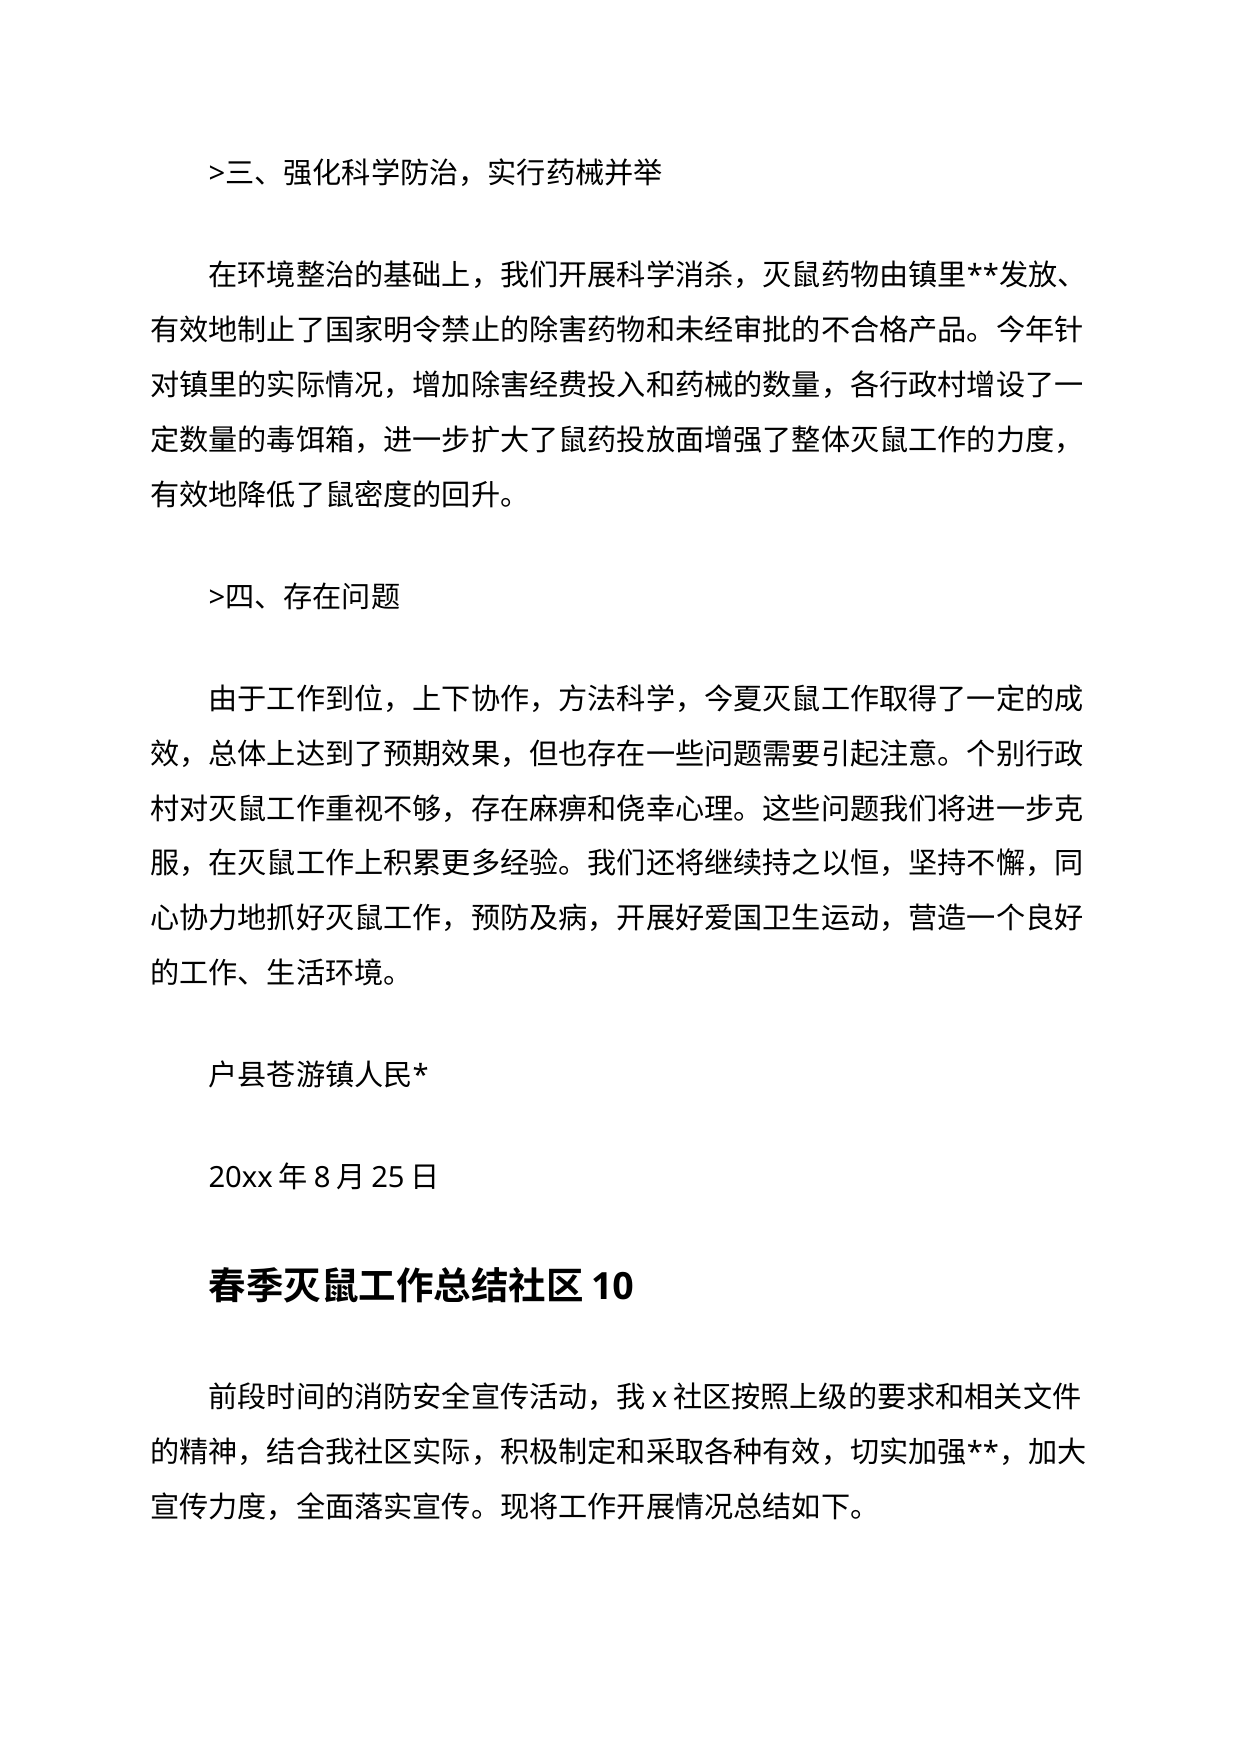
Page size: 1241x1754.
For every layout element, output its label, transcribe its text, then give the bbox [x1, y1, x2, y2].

text 由于工作到位，上下协作，方法科学，今夏灭鼠工作取得了一定的成效，总体上达到了预期效果，但也存在一些问题需要引起注意。个别行政村对灭鼠工作重视不够，存在麻痹和侥幸心理。这些问题我们将进一步克服，在灭鼠工作上积累更多经验。我们还将继续持之以恒，坚持不懈，同心协力地抓好灭鼠工作，预防及病，开展好爱国卫生运动，营造一个良好的工作、生活环境。 [150, 675, 1090, 992]
text 在环境整治的基础上，我们开展科学消杀，灭鼠药物由镇里**发放、有效地制止了国家明令禁止的除害药物和未经审批的不合格产品。今年针对镇里的实际情况，增加除害经费投入和药械的数量，各行政村增设了一定数量的毒饵箱，进一步扩大了鼠药投放面增强了整体灭鼠工作的力度，有效地降低了鼠密度的回升。 [150, 252, 1090, 514]
text >四、存在问题 [150, 573, 1090, 616]
text 前段时间的消防安全宣传活动，我x社区按照上级的要求和相关文件的精神，结合我社区实际，积极制定和采取各种有效，切实加强**，加大宣传力度，全面落实宣传。现将工作开展情况总结如下。 [150, 1373, 1090, 1526]
text 20xx年8月25日 [150, 1154, 1090, 1196]
text >三、强化科学防治，实行药械并举 [150, 150, 1090, 192]
text 户县苍游镇人民* [150, 1052, 1090, 1094]
text 春季灭鼠工作总结社区10 [150, 1256, 1090, 1310]
